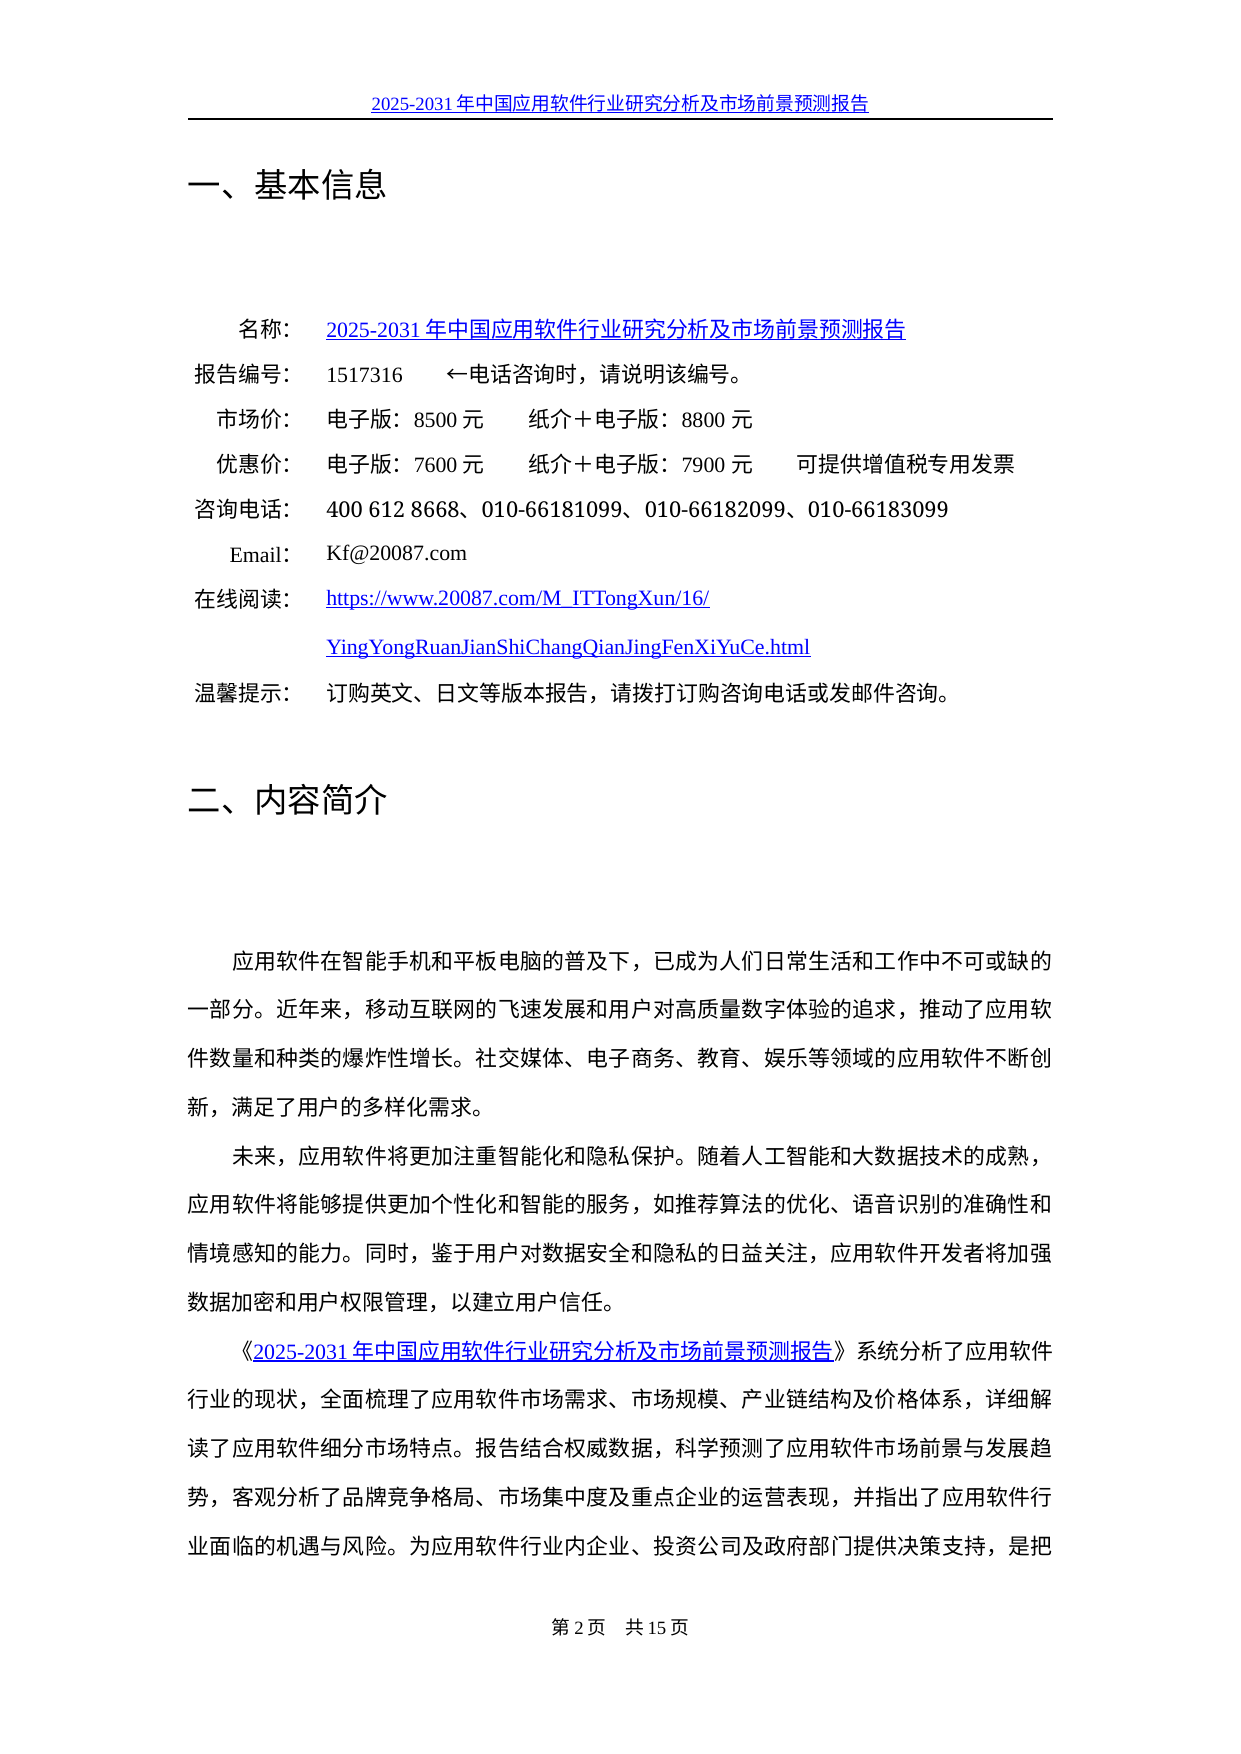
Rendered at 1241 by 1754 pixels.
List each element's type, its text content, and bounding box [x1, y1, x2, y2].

table_cell 咨询电话： [167, 492, 315, 537]
title 二、内容简介 [187, 766, 1053, 831]
table_cell 400 612 8668、010-66181099、010-66182099、010-66183099 [315, 492, 1073, 537]
table_cell 报告编号： [167, 357, 315, 402]
table_cell 电子版：8500 元 纸介＋电子版：8800 元 [315, 402, 1073, 447]
table_cell 温馨提示： [167, 675, 315, 720]
table_cell [315, 582, 1073, 675]
table_header 名称： [167, 312, 315, 357]
table_cell 订购英文、日文等版本报告，请拨打订购咨询电话或发邮件咨询。 [315, 675, 1073, 720]
table_cell 市场价： [167, 402, 315, 447]
table_cell 在线阅读： [167, 582, 315, 675]
table_cell Email： [167, 537, 315, 582]
table_cell Kf@20087.com [315, 537, 1073, 582]
table_cell 优惠价： [167, 447, 315, 492]
table_cell 电子版：7600 元 纸介＋电子版：7900 元 可提供增值税专用发票 [315, 447, 1073, 492]
table_cell 1517316 ←电话咨询时，请说明该编号。 [315, 357, 1073, 402]
table_header 2025-2031年中国应用软件行业研究分析及市场前景预测报告 [315, 312, 1073, 357]
title 一、基本信息 [187, 150, 1053, 215]
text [187, 943, 1053, 1561]
